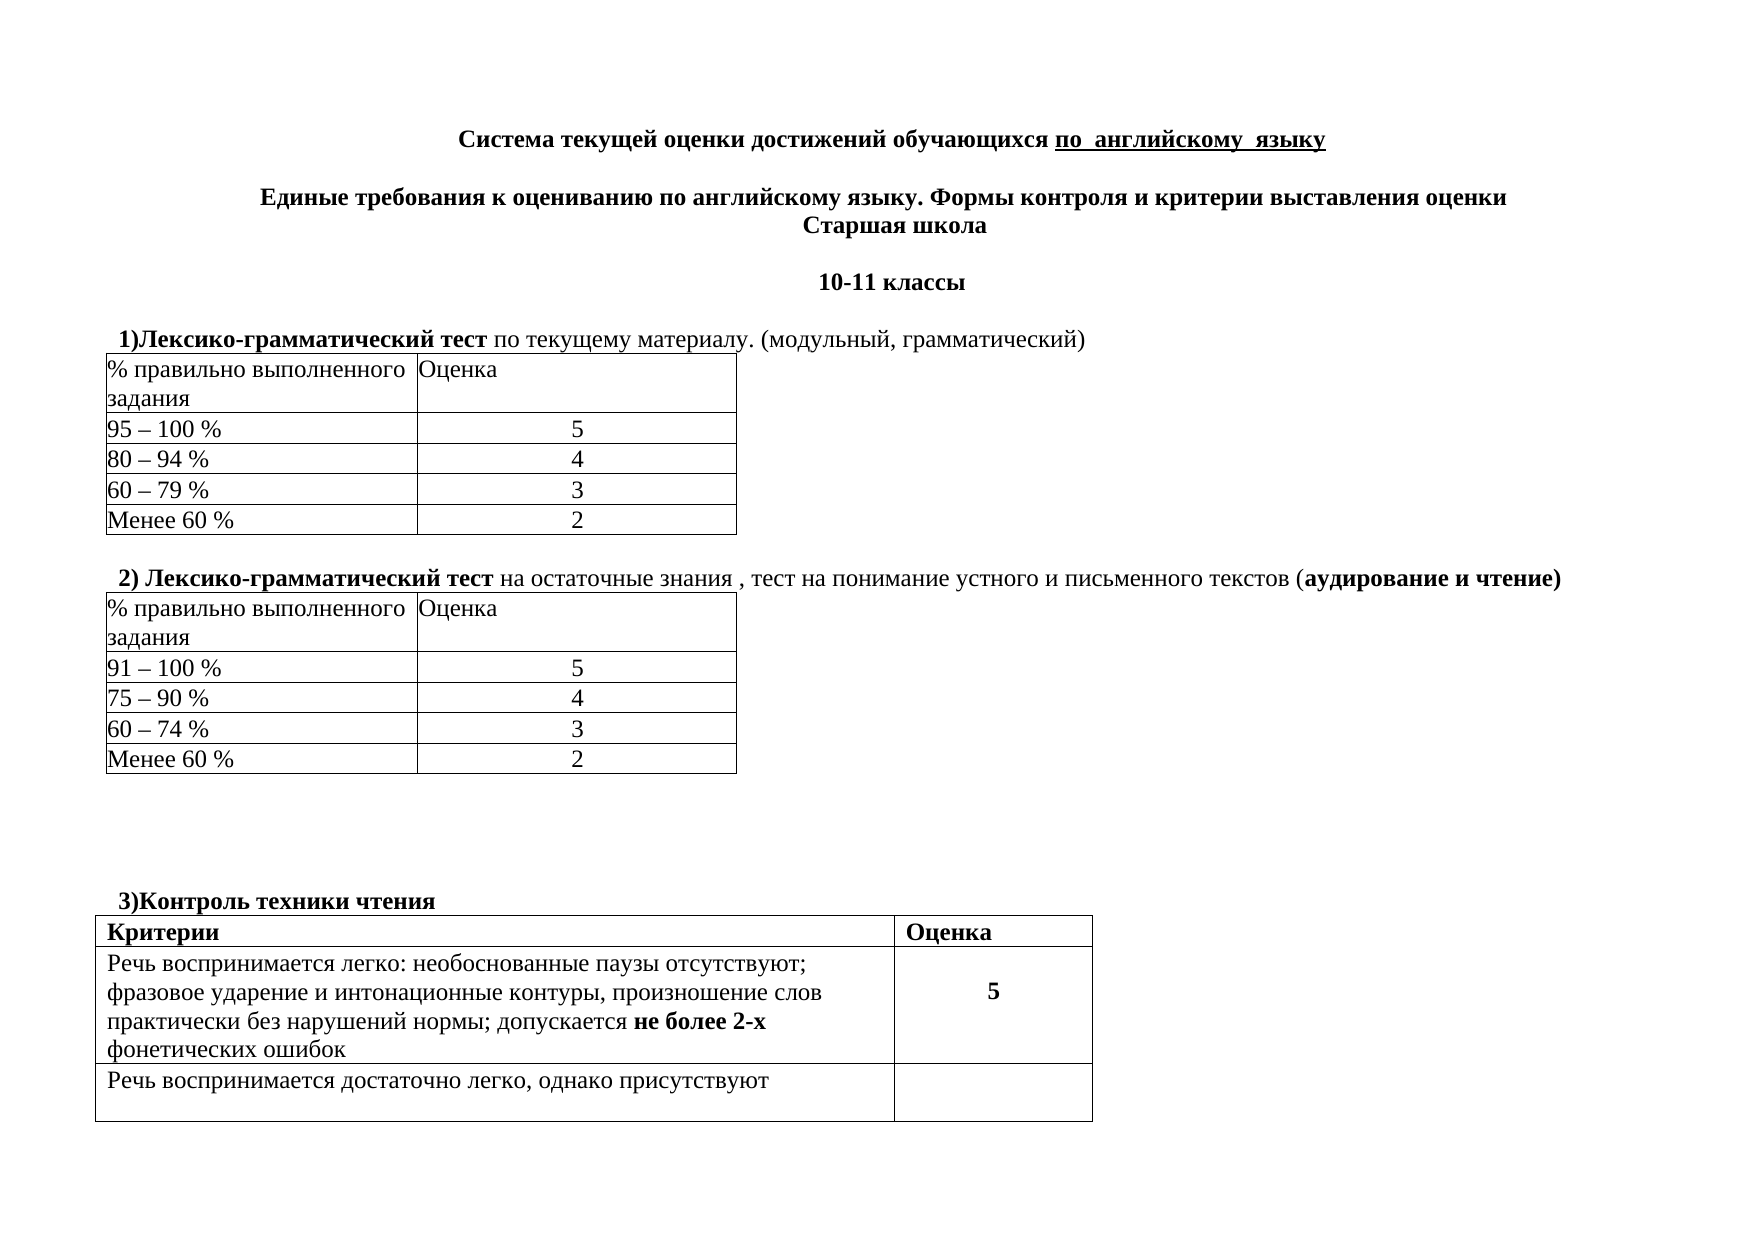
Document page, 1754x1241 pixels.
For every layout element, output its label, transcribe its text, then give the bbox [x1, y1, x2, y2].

table_cell [418, 474, 571, 503]
table_cell 91 – 100 % [107, 652, 417, 682]
table_cell 5 [571, 652, 736, 682]
table_cell 80 – 94 % [107, 444, 417, 473]
table_cell 60 – 74 % [107, 713, 417, 743]
table_cell 95 – 100 % [107, 413, 417, 442]
table_cell Речь воспринимается легко: необоснованные паузы отсутствуют; фразовое ударение и интонационные контуры, произношение слов практически без нарушений нормы; допускается не более 2-х фонетических ошибок [96, 947, 894, 1063]
table_cell 4 [571, 444, 736, 473]
table_cell 60 – 79 % [107, 474, 417, 503]
table_cell 75 – 90 % [107, 683, 417, 712]
table_cell 5 [895, 947, 1092, 1063]
table_cell [418, 413, 571, 442]
table_header % правильно выполненного задания [107, 354, 417, 412]
table_header % правильно выполненного задания [107, 593, 417, 651]
table_header Оценка [895, 916, 1092, 946]
text 1)Лексико-грамматический тест по текущему материалу. (модульный, грамматический) [118, 324, 1665, 353]
table_cell [418, 444, 571, 473]
table_cell 2 [571, 505, 736, 534]
table_cell [418, 652, 571, 682]
table_cell Менее 60 % [107, 505, 417, 534]
table_cell [418, 683, 571, 712]
table_header [571, 593, 736, 651]
table_cell [418, 713, 571, 743]
text 3)Контроль техники чтения [118, 886, 1567, 915]
table_header Оценка [418, 354, 571, 412]
table_cell [418, 505, 571, 534]
table_cell 2 [571, 744, 736, 773]
table_header Критерии [96, 916, 894, 946]
table_cell 4 [895, 1064, 1092, 1121]
table_cell 3 [571, 474, 736, 503]
table_cell 4 [571, 683, 736, 712]
table_header Оценка [418, 593, 571, 651]
text Единые требования к оцениванию по английскому языку. Формы контроля и критерии выставления оценки [118, 182, 1649, 210]
text 2) Лексико-грамматический тест на остаточные знания , тест на понимание устного и письменного текстов (аудирование и чтение) [118, 563, 1665, 592]
table_cell Менее 60 % [107, 744, 417, 773]
text 10-11 классы [118, 267, 1665, 296]
table_cell [418, 744, 571, 773]
text Система текущей оценки достижений обучающихся по английскому языку [118, 124, 1665, 153]
table_header [571, 354, 736, 412]
table_cell 5 [571, 413, 736, 442]
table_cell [96, 1064, 894, 1121]
table_cell 3 [571, 713, 736, 743]
text Старшая школа [118, 210, 1665, 239]
